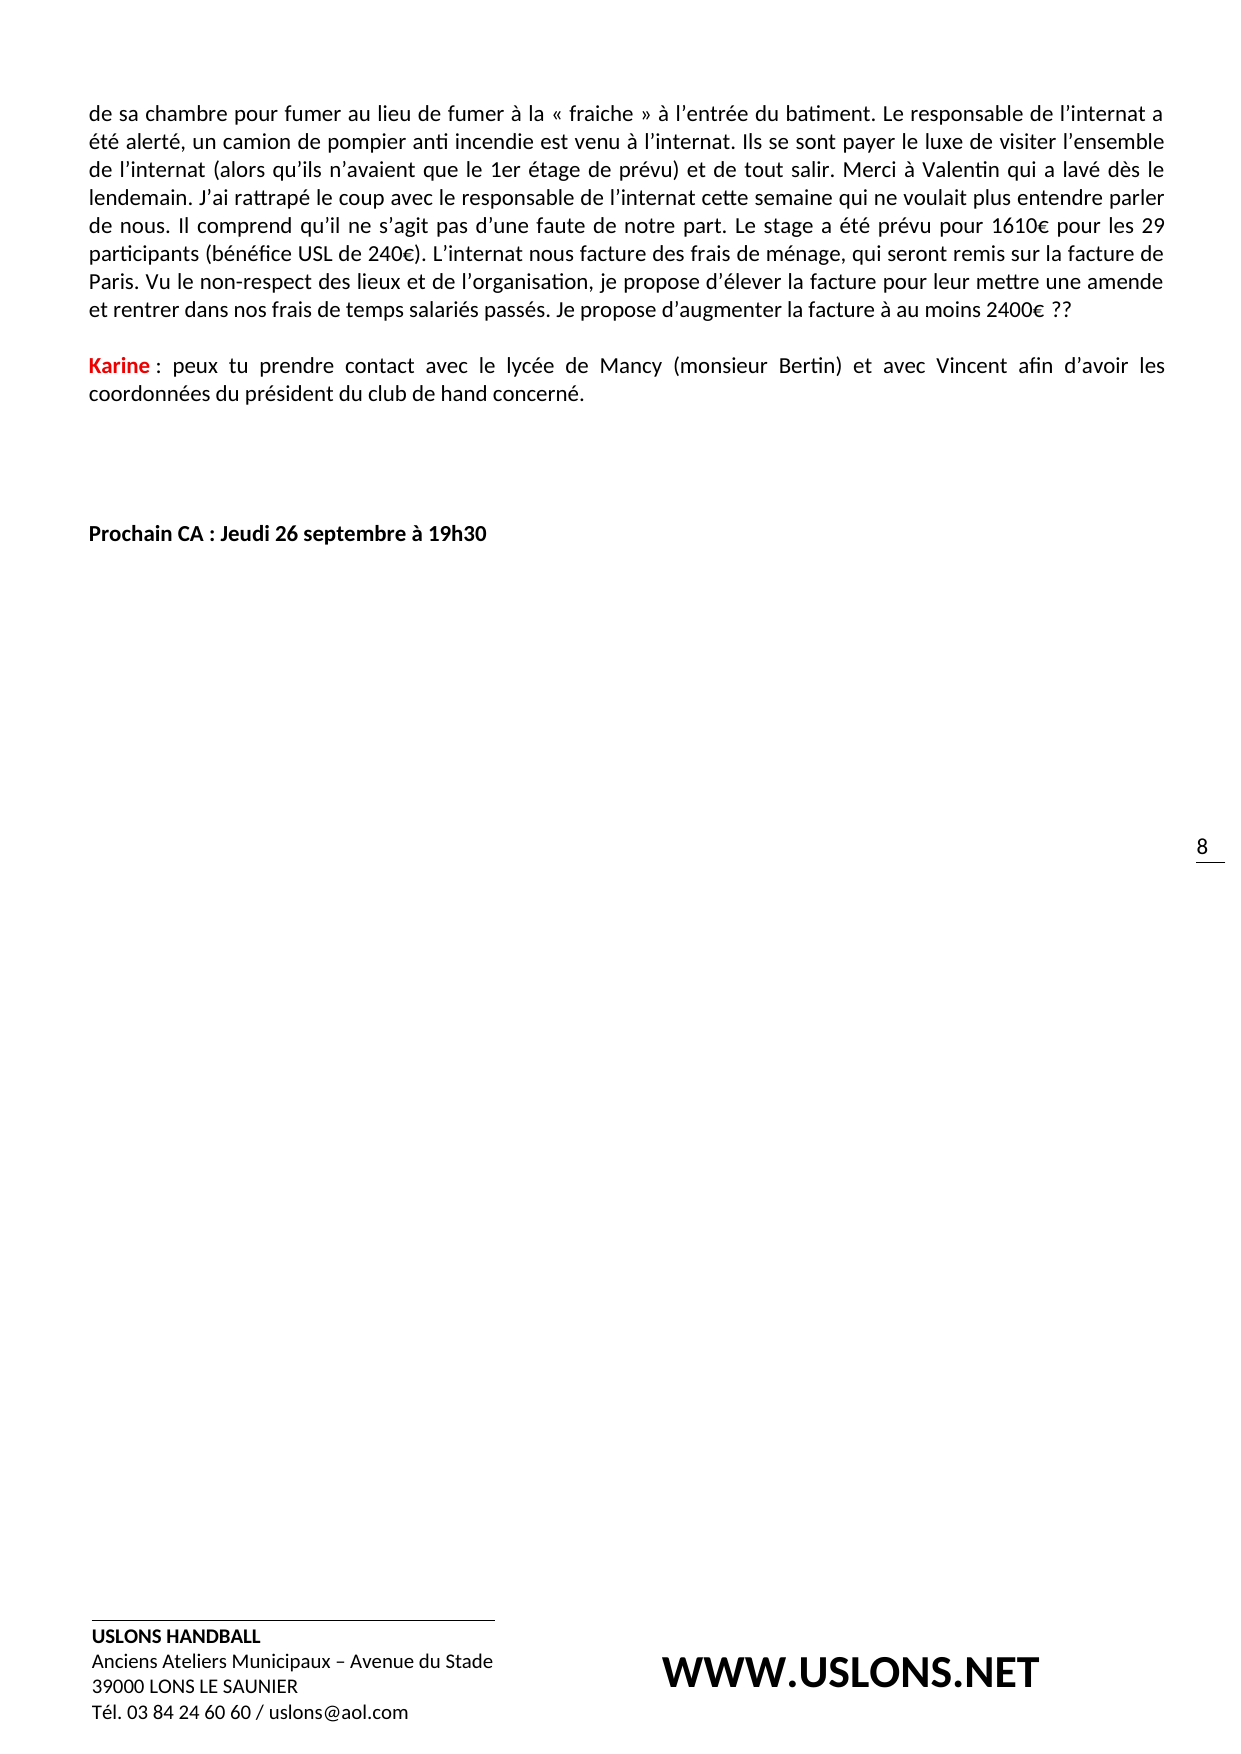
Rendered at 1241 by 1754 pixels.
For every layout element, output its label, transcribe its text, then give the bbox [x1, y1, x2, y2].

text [89, 99, 1166, 323]
text Prochain CA : Jeudi 26 septembre à 19h30 [89, 519, 1166, 547]
text Karine : peux tu prendre contact avec le lycée de Mancy (monsieur Bertin) et avec Vincent afin d’avoir les coordonnées du président du club de hand concerné. [89, 351, 1166, 407]
